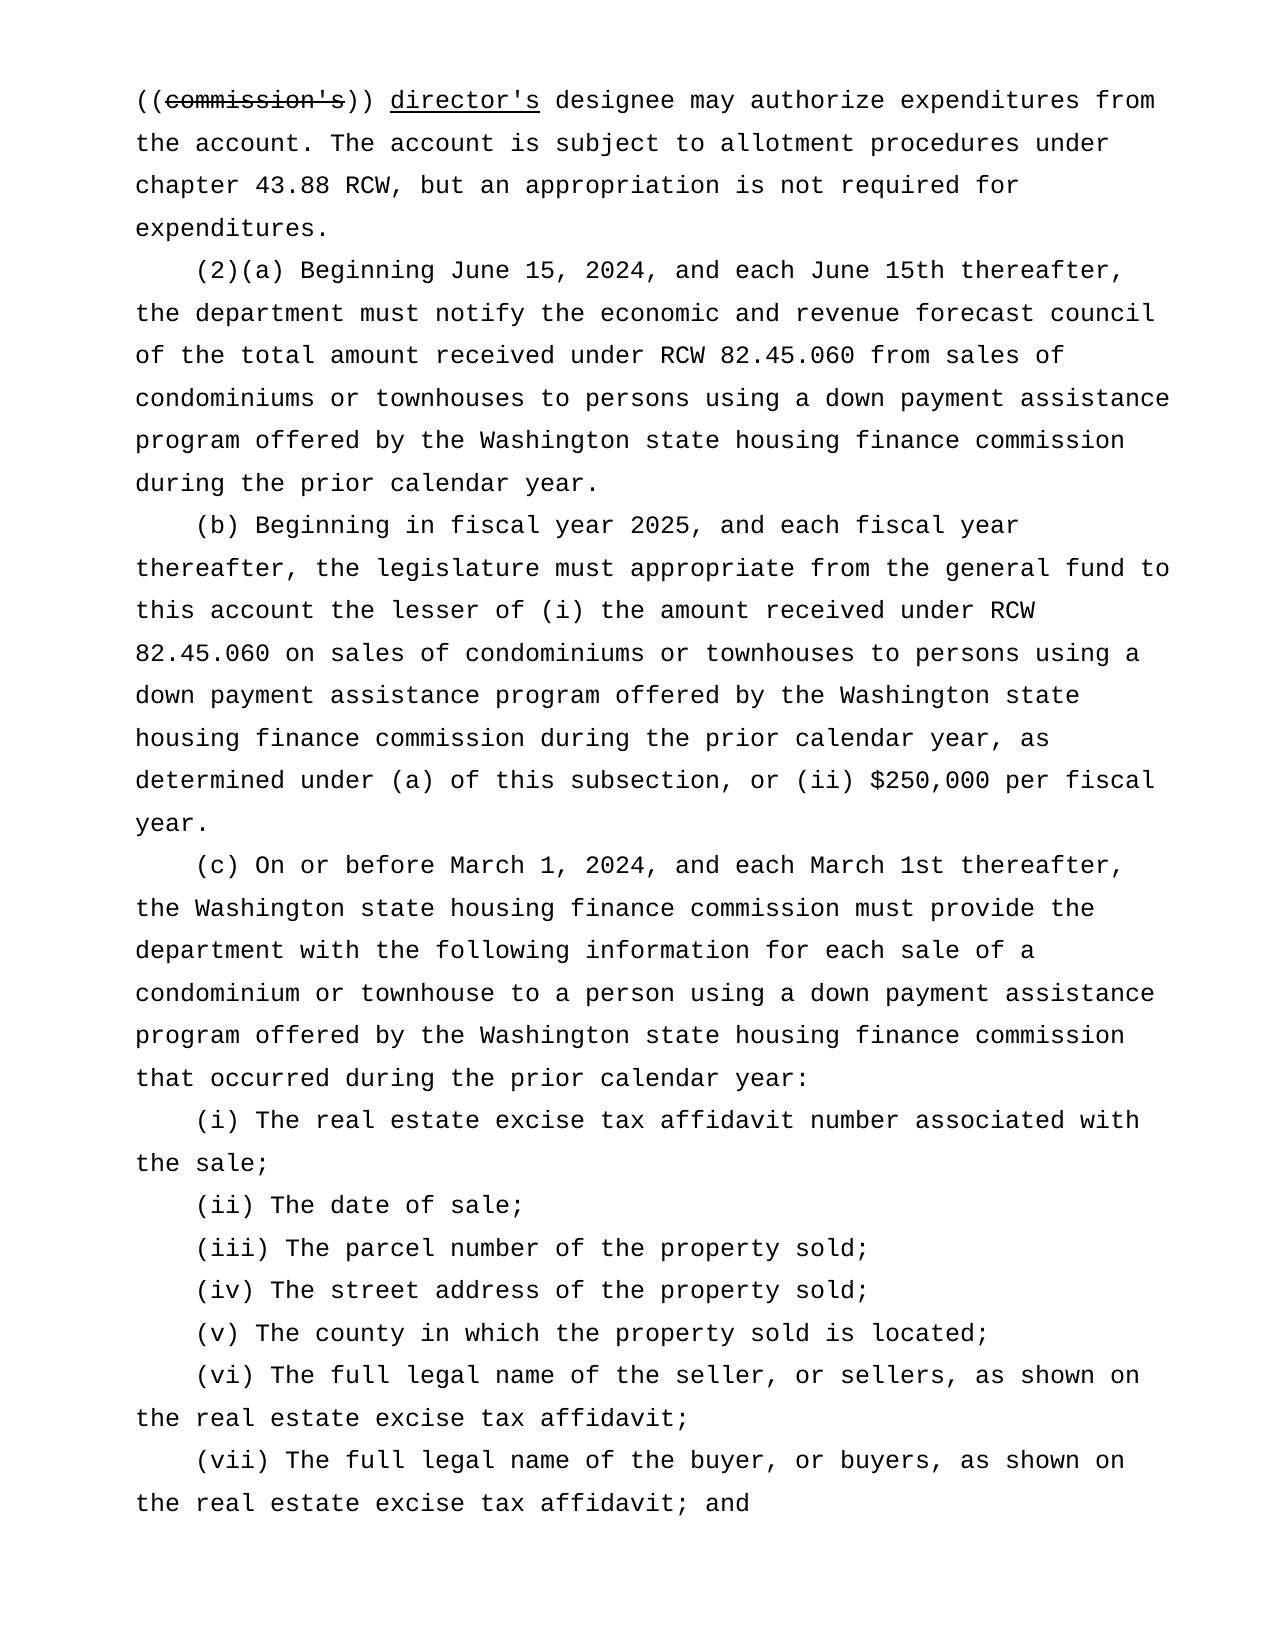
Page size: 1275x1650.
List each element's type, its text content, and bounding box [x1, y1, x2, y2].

text (vii) The full legal name of the buyer, or buyers, as shown on the real estate excise tax affidavit; and [135, 1435, 1170, 1520]
text (iii) The parcel number of the property sold; [135, 1222, 1170, 1265]
text (vi) The full legal name of the seller, or sellers, as shown on the real estate excise tax affidavit; [135, 1350, 1170, 1435]
text (v) The county in which the property sold is located; [135, 1307, 1170, 1350]
text (iv) The street address of the property sold; [135, 1265, 1170, 1307]
text (2)(a) Beginning June 15, 2024, and each June 15th thereafter, the department must notify the economic and revenue forecast council of the total amount received under RCW 82.45.060 from sales of condominiums or townhouses to persons using a down payment assistance program offered by the Washington state housing finance commission during the prior calendar year. [135, 245, 1170, 500]
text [135, 75, 1170, 245]
text (ii) The date of sale; [135, 1180, 1170, 1222]
text (c) On or before March 1, 2024, and each March 1st thereafter, the Washington state housing finance commission must provide the department with the following information for each sale of a condominium or townhouse to a person using a down payment assistance program offered by the Washington state housing finance commission that occurred during the prior calendar year: [135, 840, 1170, 1095]
text (i) The real estate excise tax affidavit number associated with the sale; [135, 1095, 1170, 1180]
text (b) Beginning in fiscal year 2025, and each fiscal year thereafter, the legislature must appropriate from the general fund to this account the lesser of (i) the amount received under RCW 82.45.060 on sales of condominiums or townhouses to persons using a down payment assistance program offered by the Washington state housing finance commission during the prior calendar year, as determined under (a) of this subsection, or (ii) $250,000 per fiscal year. [135, 500, 1170, 840]
